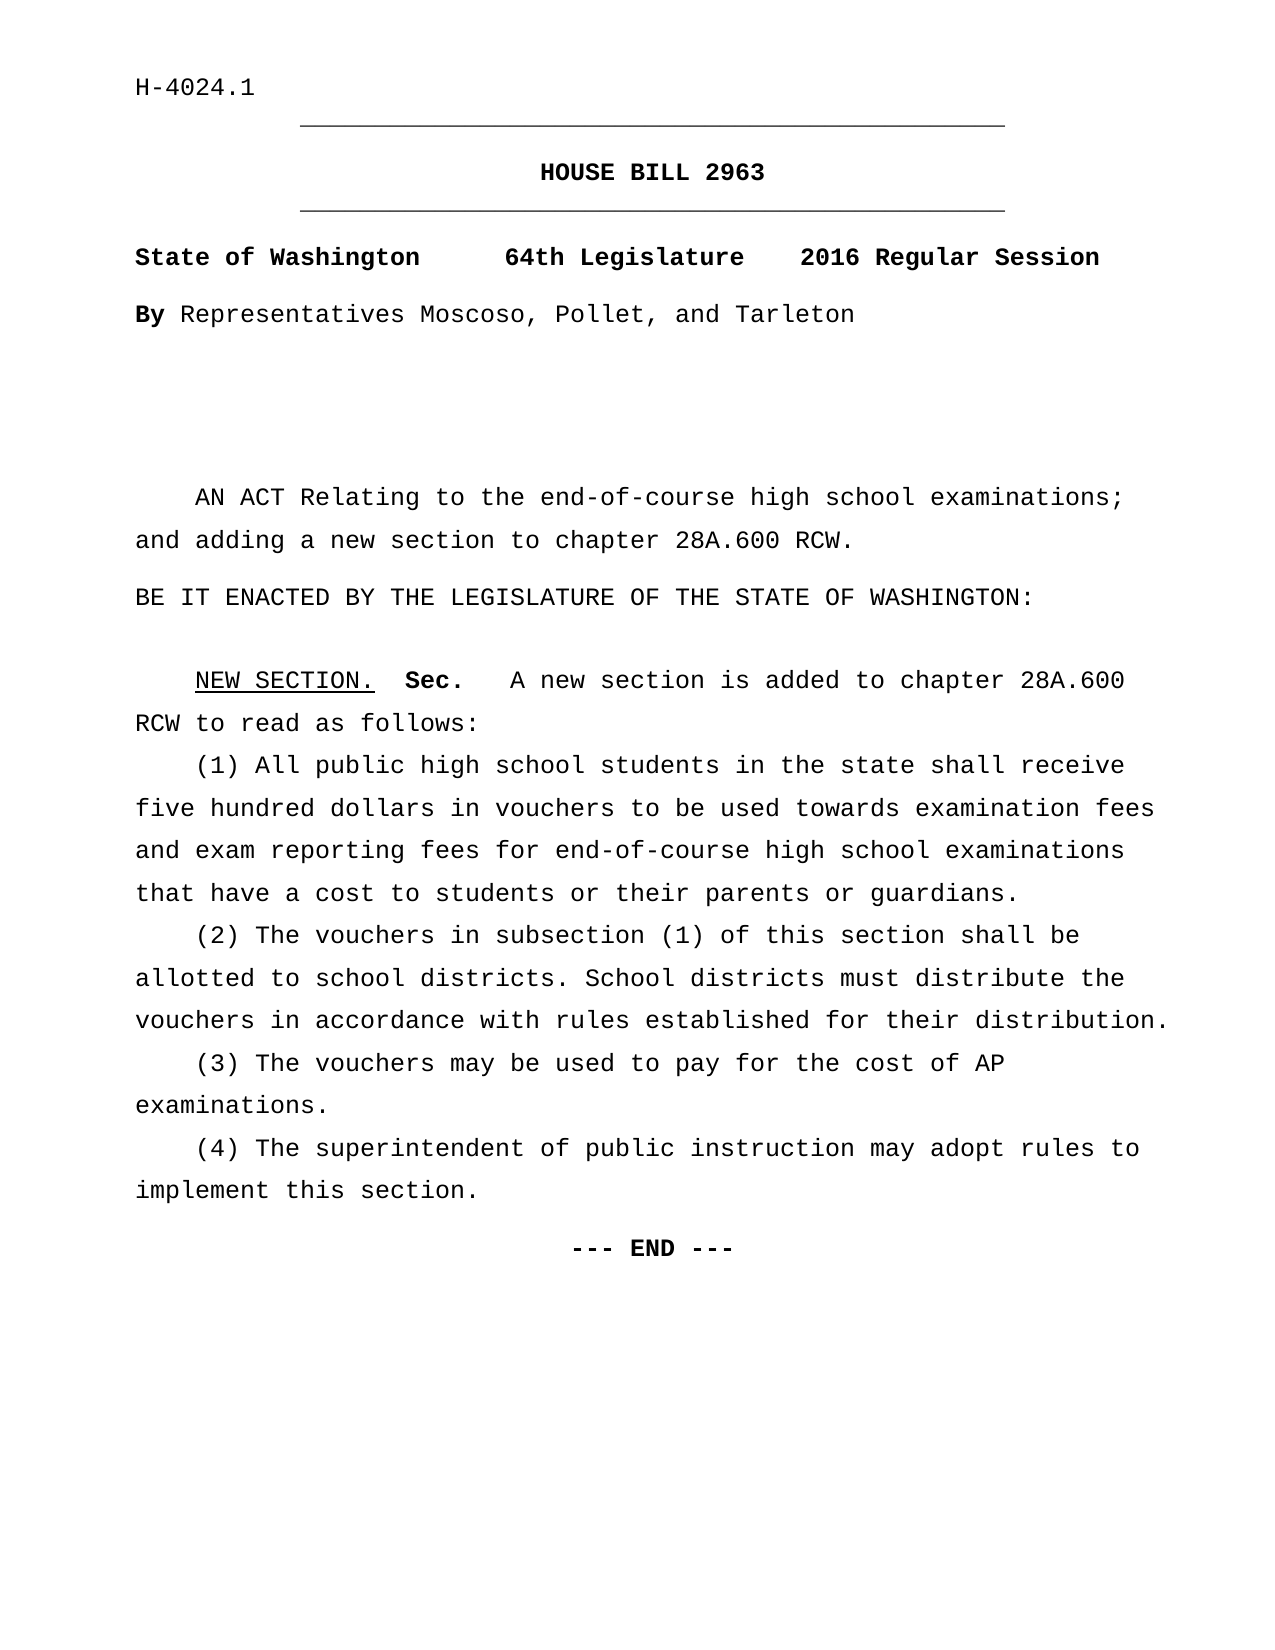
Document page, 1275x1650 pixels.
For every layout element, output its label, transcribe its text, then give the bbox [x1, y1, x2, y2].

text HOUSE BILL 2963 [135, 160, 1170, 188]
text H-4024.1 [135, 75, 1170, 103]
text --- END --- [135, 1236, 1170, 1264]
text AN ACT Relating to the end-of-course high school examinations; and adding a new section to chapter 28A.600 RCW. [135, 472, 1170, 557]
text _______________________________________________ [135, 188, 1170, 217]
text State of Washington 64th Legislature 2016 Regular Session [135, 245, 1170, 273]
text (2) The vouchers in subsection (1) of this section shall be allotted to school districts. School districts must distribute the vouchers in accordance with rules established for their distribution. [135, 910, 1170, 1037]
text _______________________________________________ [135, 103, 1170, 132]
text NEW SECTION. Sec. A new section is added to chapter 28A.600 RCW to read as follows: [135, 655, 1170, 740]
text By Representatives Moscoso, Pollet, and Tarleton [135, 302, 1170, 330]
text BE IT ENACTED BY THE LEGISLATURE OF THE STATE OF WASHINGTON: [135, 585, 1170, 613]
text (4) The superintendent of public instruction may adopt rules to implement this section. [135, 1122, 1170, 1207]
text (1) All public high school students in the state shall receive five hundred dollars in vouchers to be used towards examination fees and exam reporting fees for end-of-course high school examinations that have a cost to students or their parents or guardians. [135, 740, 1170, 910]
text (3) The vouchers may be used to pay for the cost of AP examinations. [135, 1037, 1170, 1122]
